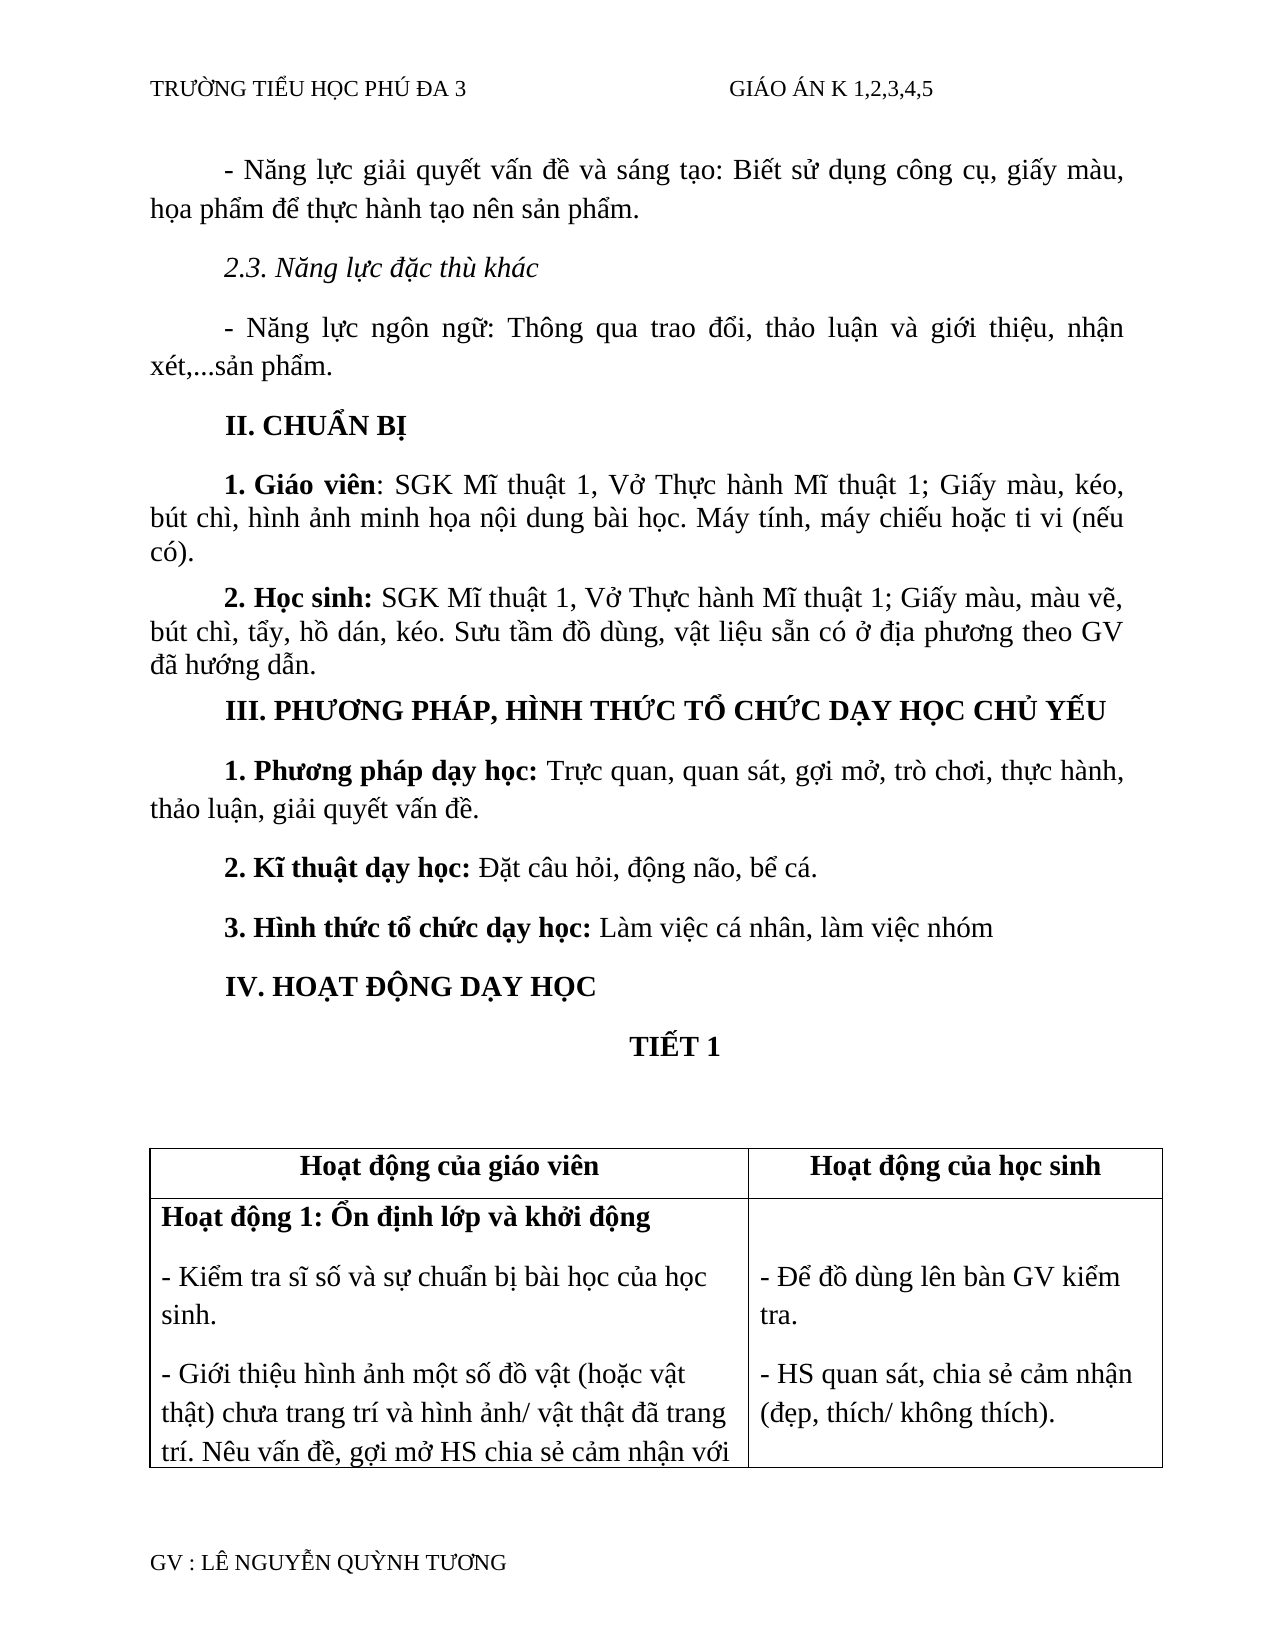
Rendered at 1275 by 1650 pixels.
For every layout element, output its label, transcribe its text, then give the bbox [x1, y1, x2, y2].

text 2.3. Năng lực đặc thù khác [150, 250, 1125, 284]
text III. PHƯƠNG PHÁP, HÌNH THỨC TỔ CHỨC DẠY HỌC CHỦ YẾU [150, 693, 1125, 727]
text IV. HOẠT ĐỘNG DẠY HỌC [150, 969, 1125, 1003]
text 2. Kĩ thuật dạy học: Đặt câu hỏi, động não, bể cá. [150, 851, 1125, 884]
table_header Hoạt động của học sinh [749, 1149, 1162, 1198]
text 1. Phương pháp dạy học: Trực quan, quan sát, gợi mở, trò chơi, thực hành, thảo luận, giải quyết vấn đề. [150, 753, 1125, 825]
list Học sinh: SGK Mĩ thuật 1, Vở Thực hành Mĩ thuật 1; Giấy màu, màu vẽ, bút chì, tẩy, hồ dán, kéo. Sưu tầm đồ dùng, vật liệu sẵn có ở địa phương theo GV đã hướng dẫn. [150, 580, 1125, 681]
text 3. Hình thức tổ chức dạy học: Làm việc cá nhân, làm việc nhóm [150, 910, 1125, 943]
table_header Hoạt động của giáo viên [151, 1149, 748, 1198]
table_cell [151, 1199, 748, 1467]
text II. CHUẨN BỊ [150, 408, 1125, 441]
text - Năng lực ngôn ngữ: Thông qua trao đổi, thảo luận và giới thiệu, nhận xét,...sản phẩm. [150, 310, 1125, 382]
text - Năng lực giải quyết vấn đề và sáng tạo: Biết sử dụng công cụ, giấy màu, họa phẩm để thực hành tạo nên sản phẩm. [150, 152, 1125, 224]
list Giáo viên: SGK Mĩ thuật 1, Vở Thực hành Mĩ thuật 1; Giấy màu, kéo, bút chì, hình ảnh minh họa nội dung bài học. Máy tính, máy chiếu hoặc ti vi (nếu có). [150, 467, 1125, 568]
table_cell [749, 1199, 1162, 1467]
text TIẾT 1 [150, 1029, 1125, 1062]
